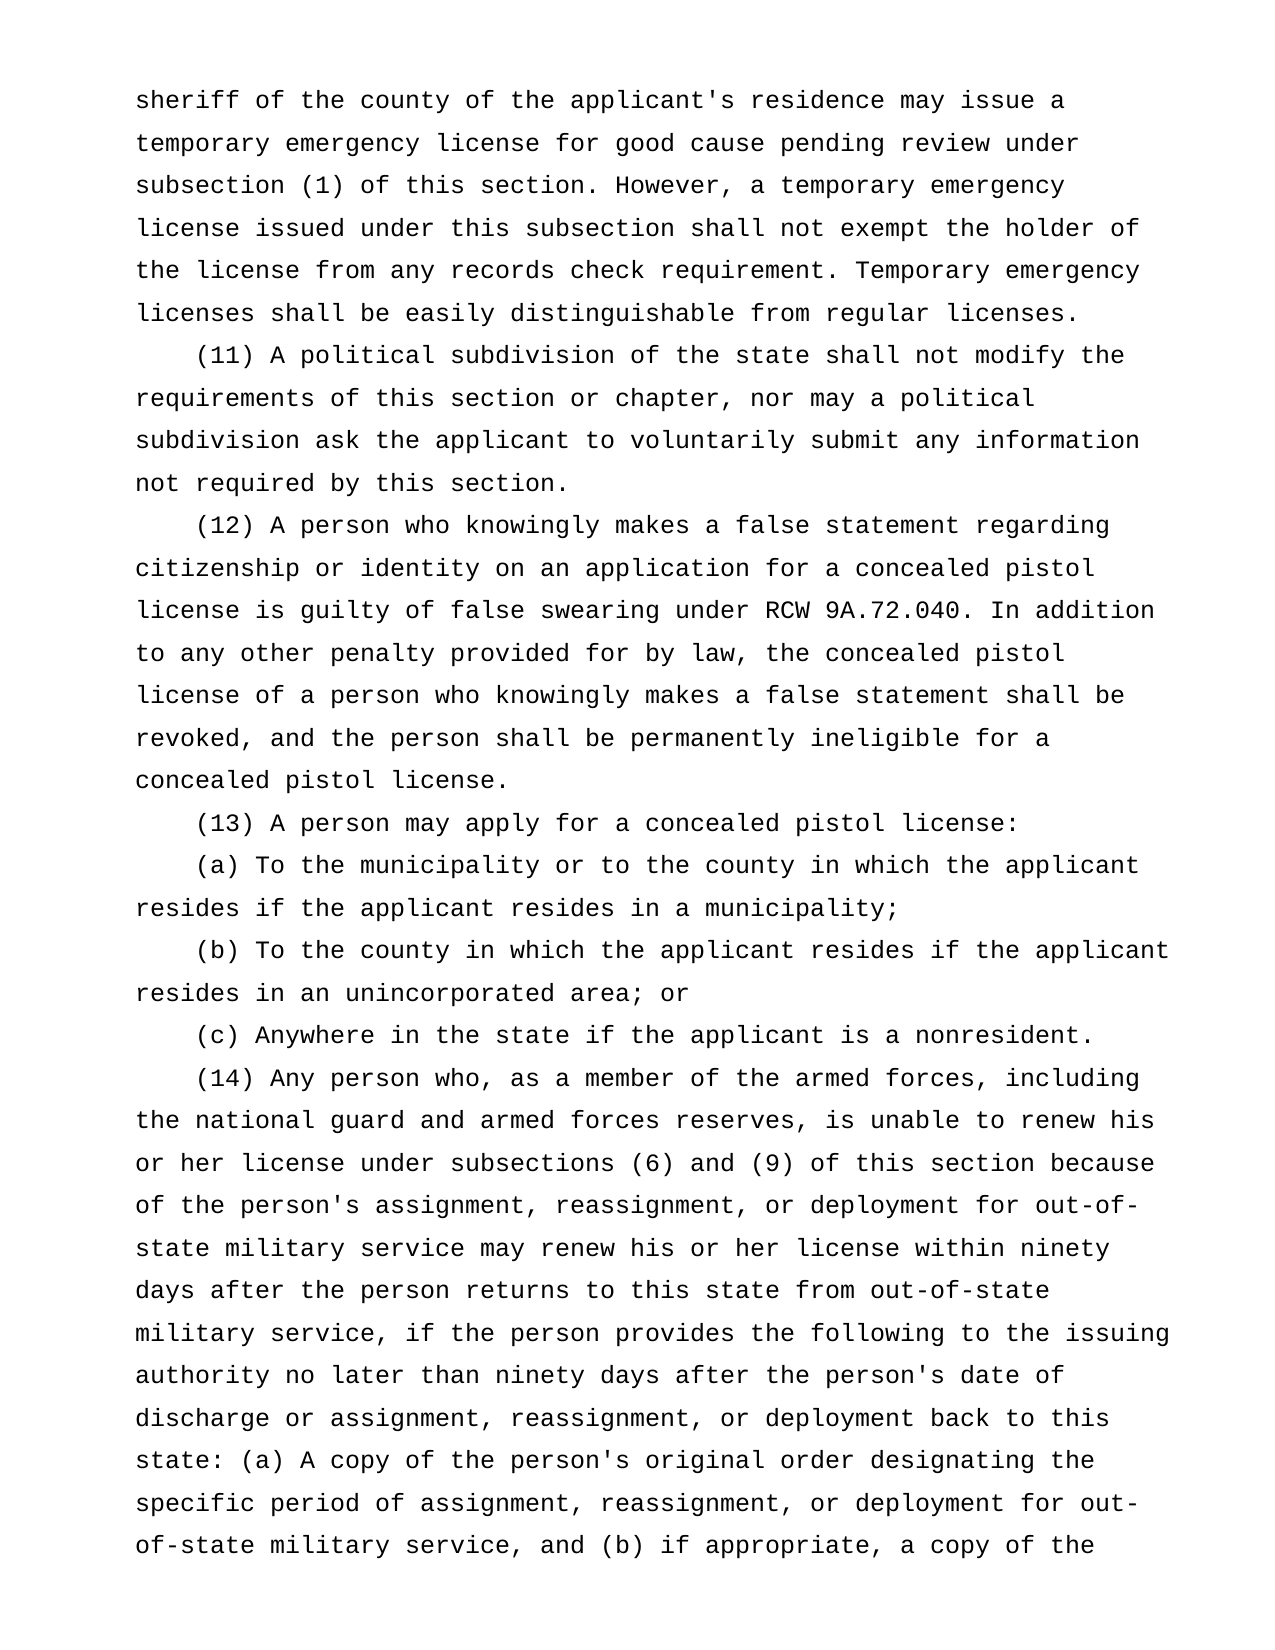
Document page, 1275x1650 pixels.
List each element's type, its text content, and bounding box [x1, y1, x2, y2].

text (11) A political subdivision of the state shall not modify the requirements of this section or chapter, nor may a political subdivision ask the applicant to voluntarily submit any information not required by this section. [135, 330, 1170, 500]
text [135, 75, 1170, 330]
text (a) To the municipality or to the county in which the applicant resides if the applicant resides in a municipality; [135, 840, 1170, 925]
text (13) A person may apply for a concealed pistol license: [135, 797, 1170, 840]
text (b) To the county in which the applicant resides if the applicant resides in an unincorporated area; or [135, 925, 1170, 1010]
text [135, 1052, 1170, 1562]
text (c) Anywhere in the state if the applicant is a nonresident. [135, 1010, 1170, 1052]
text (12) A person who knowingly makes a false statement regarding citizenship or identity on an application for a concealed pistol license is guilty of false swearing under RCW 9A.72.040. In addition to any other penalty provided for by law, the concealed pistol license of a person who knowingly makes a false statement shall be revoked, and the person shall be permanently ineligible for a concealed pistol license. [135, 500, 1170, 797]
